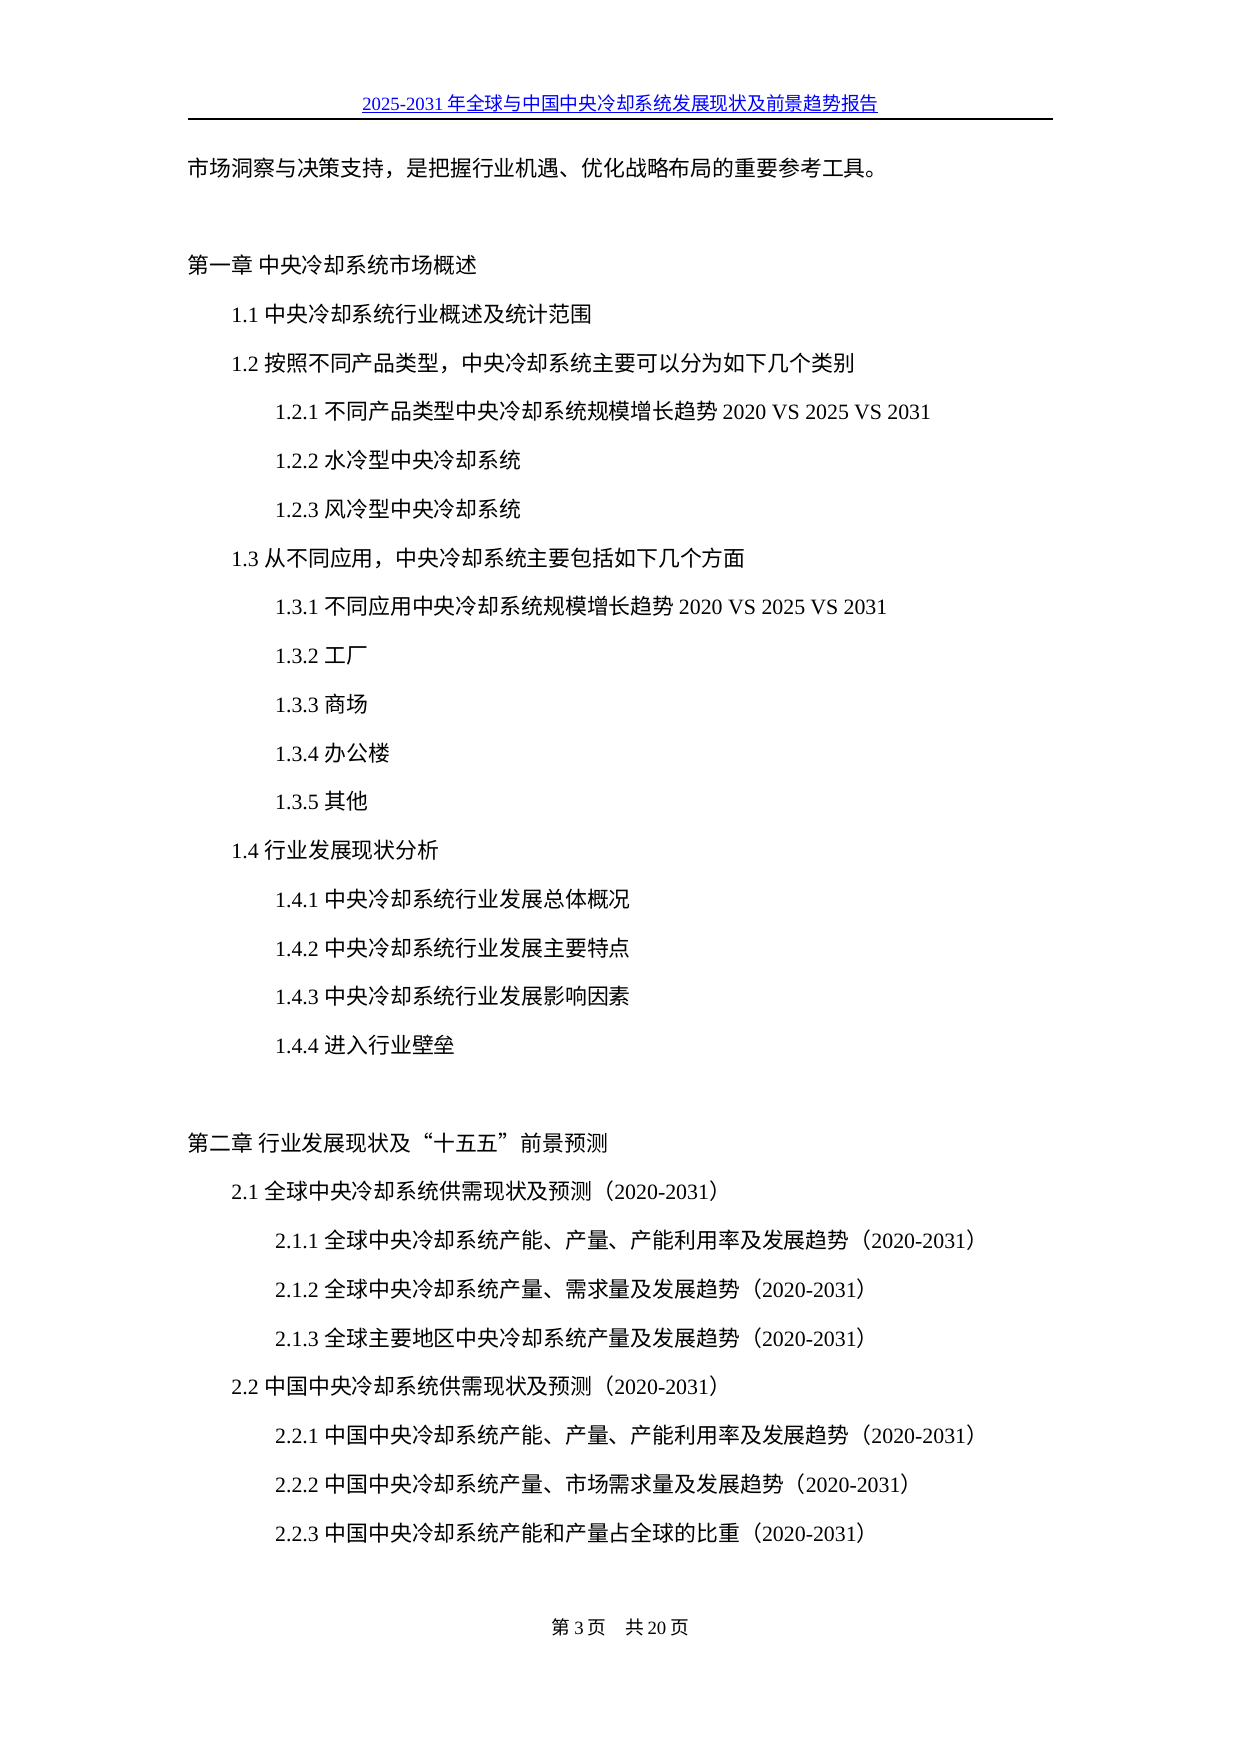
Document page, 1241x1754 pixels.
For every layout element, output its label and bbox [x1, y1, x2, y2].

text [187, 150, 1053, 1548]
